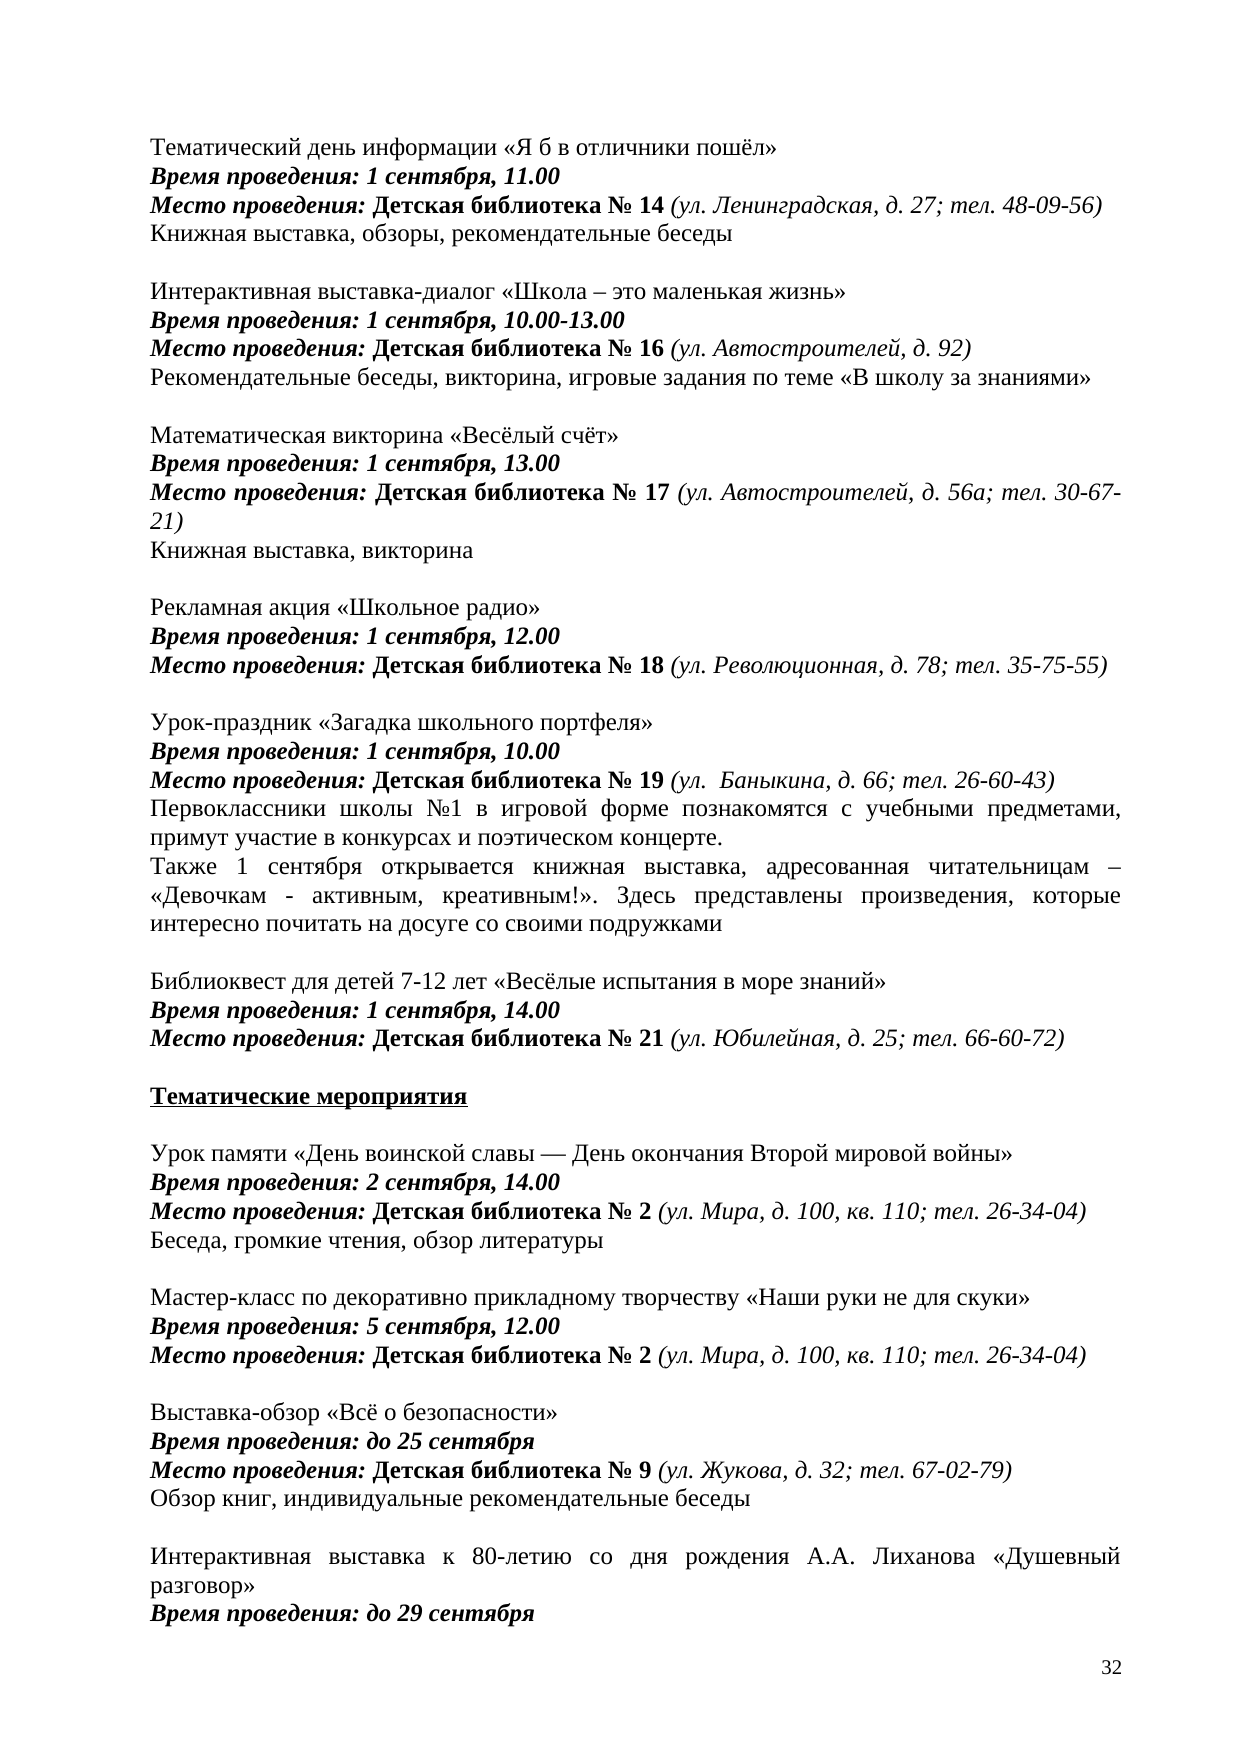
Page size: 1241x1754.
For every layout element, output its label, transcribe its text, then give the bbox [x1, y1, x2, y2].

text Библиоквест для детей 7-12 лет «Весёлые испытания в море знаний» [150, 966, 1122, 995]
text Время проведения: 1 сентября, 13.00 [150, 448, 1122, 477]
text Место проведения: Детская библиотека № 16 (ул. Автостроителей, д. 92) [150, 333, 1122, 362]
text Книжная выставка, викторина [150, 535, 1122, 563]
text Урок памяти «День воинской славы — День окончания Второй мировой войны» [150, 1138, 1122, 1167]
text Место проведения: Детская библиотека № 18 (ул. Революционная, д. 78; тел. 35-75-55) [150, 650, 1122, 678]
text Место проведения: Детская библиотека № 19 (ул. Баныкина, д. 66; тел. 26-60-43) [150, 765, 1122, 793]
text Время проведения: 1 сентября, 14.00 [150, 995, 1122, 1023]
text Место проведения: Детская библиотека № 21 (ул. Юбилейная, д. 25; тел. 66-60-72) [150, 1023, 1122, 1052]
text Время проведения: 1 сентября, 10.00-13.00 [150, 305, 1122, 333]
text Обзор книг, индивидуальные рекомендательные беседы [150, 1483, 1122, 1512]
text Интерактивная выставка к 80-летию со дня рождения А.А. Лиханова «Душевный разговор» [150, 1541, 1122, 1598]
text Математическая викторина «Весёлый счёт» [150, 420, 1122, 448]
text Выставка-обзор «Всё о безопасности» [150, 1397, 1122, 1426]
text Рекламная акция «Школьное радио» [150, 592, 1122, 621]
text Время проведения: до 29 сентября [150, 1598, 1122, 1627]
text Место проведения: Детская библиотека № 9 (ул. Жукова, д. 32; тел. 67-02-79) [150, 1455, 1122, 1483]
text Урок-праздник «Загадка школьного портфеля» [150, 707, 1122, 736]
text Рекомендательные беседы, викторина, игровые задания по теме «В школу за знаниями» [150, 362, 1122, 391]
text Время проведения: до 25 сентября [150, 1426, 1122, 1455]
text Книжная выставка, обзоры, рекомендательные беседы [150, 218, 1122, 247]
text Время проведения: 1 сентября, 10.00 [150, 736, 1122, 765]
text Место проведения: Детская библиотека № 14 (ул. Ленинградская, д. 27; тел. 48-09-56) [150, 190, 1122, 218]
text Беседа, громкие чтения, обзор литературы [150, 1225, 1122, 1253]
text Интерактивная выставка-диалог «Школа – это маленькая жизнь» [150, 276, 1122, 305]
text Время проведения: 1 сентября, 12.00 [150, 621, 1122, 650]
text Время проведения: 2 сентября, 14.00 [150, 1167, 1122, 1196]
text Тематический день информации «Я б в отличники пошёл» [150, 132, 1122, 161]
text Также 1 сентября открывается книжная выставка, адресованная читательницам – «Девочкам - активным, креативным!». Здесь представлены произведения, которые интересно почитать на досуге со своими подружками [150, 851, 1122, 937]
text Мастер-класс по декоративно прикладному творчеству «Наши руки не для скуки» [150, 1282, 1122, 1311]
text Первоклассники школы №1 в игровой форме познакомятся с учебными предметами, примут участие в конкурсах и поэтическом концерте. [150, 793, 1122, 851]
text Тематические мероприятия [150, 1081, 1122, 1110]
text Место проведения: Детская библиотека № 17 (ул. Автостроителей, д. 56а; тел. 30-67-21) [150, 477, 1122, 535]
text Место проведения: Детская библиотека № 2 (ул. Мира, д. 100, кв. 110; тел. 26-34-04) [150, 1340, 1122, 1368]
text Место проведения: Детская библиотека № 2 (ул. Мира, д. 100, кв. 110; тел. 26-34-04) [150, 1196, 1122, 1225]
text Время проведения: 5 сентября, 12.00 [150, 1311, 1122, 1340]
text Время проведения: 1 сентября, 11.00 [150, 161, 1122, 190]
